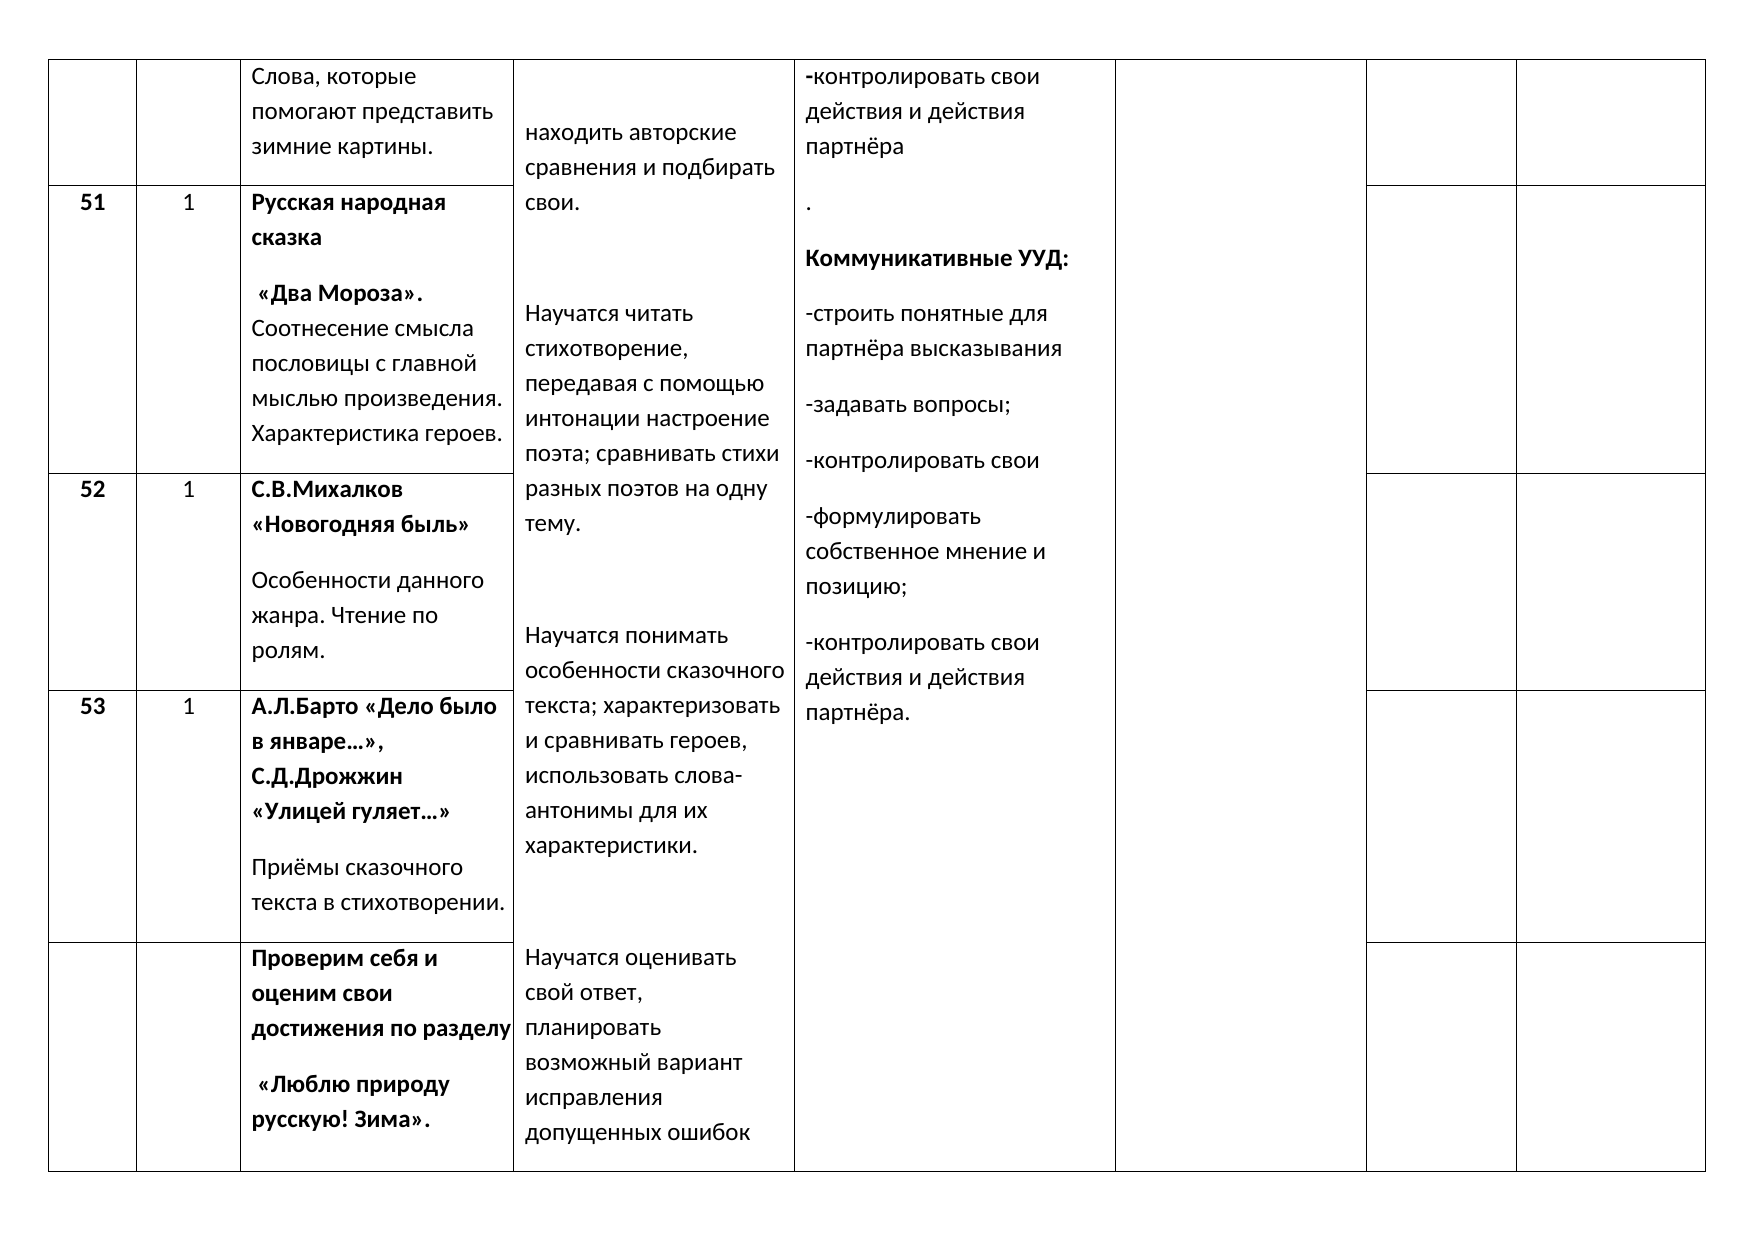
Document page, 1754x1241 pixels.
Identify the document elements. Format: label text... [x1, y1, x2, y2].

table_cell [1367, 943, 1516, 1171]
table_cell [1367, 474, 1516, 689]
table_cell Русская народная сказка «Два Мороза». Соотнесение смысла пословицы с главной мыслью произведения. Характеристика героев. [241, 186, 513, 472]
table_cell 1 [137, 474, 240, 689]
table_cell 51 [49, 186, 136, 472]
table_cell 53 [49, 691, 136, 942]
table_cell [241, 60, 513, 185]
table_cell 52 [49, 474, 136, 689]
table_cell [137, 943, 240, 1171]
table_cell [1367, 60, 1516, 185]
table_cell А.Л.Барто «Дело было в январе…», С.Д.Дрожжин «Улицей гуляет…» Приёмы сказочного текста в стихотворении. [241, 691, 513, 942]
table_cell 1 [137, 60, 240, 185]
table_cell 1 [137, 691, 240, 942]
table_cell [1517, 186, 1705, 472]
table_cell [49, 943, 136, 1171]
table_cell 50 [49, 60, 136, 185]
table_cell [1367, 186, 1516, 472]
table_cell [1517, 474, 1705, 689]
table_cell [1517, 60, 1705, 185]
table_cell [1517, 691, 1705, 942]
table_cell 1 [137, 186, 240, 472]
table_cell [1517, 943, 1705, 1171]
table_cell С.В.Михалков «Новогодняя быль» Особенности данного жанра. Чтение по ролям. [241, 474, 513, 689]
table_cell [1367, 691, 1516, 942]
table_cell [241, 943, 513, 1171]
